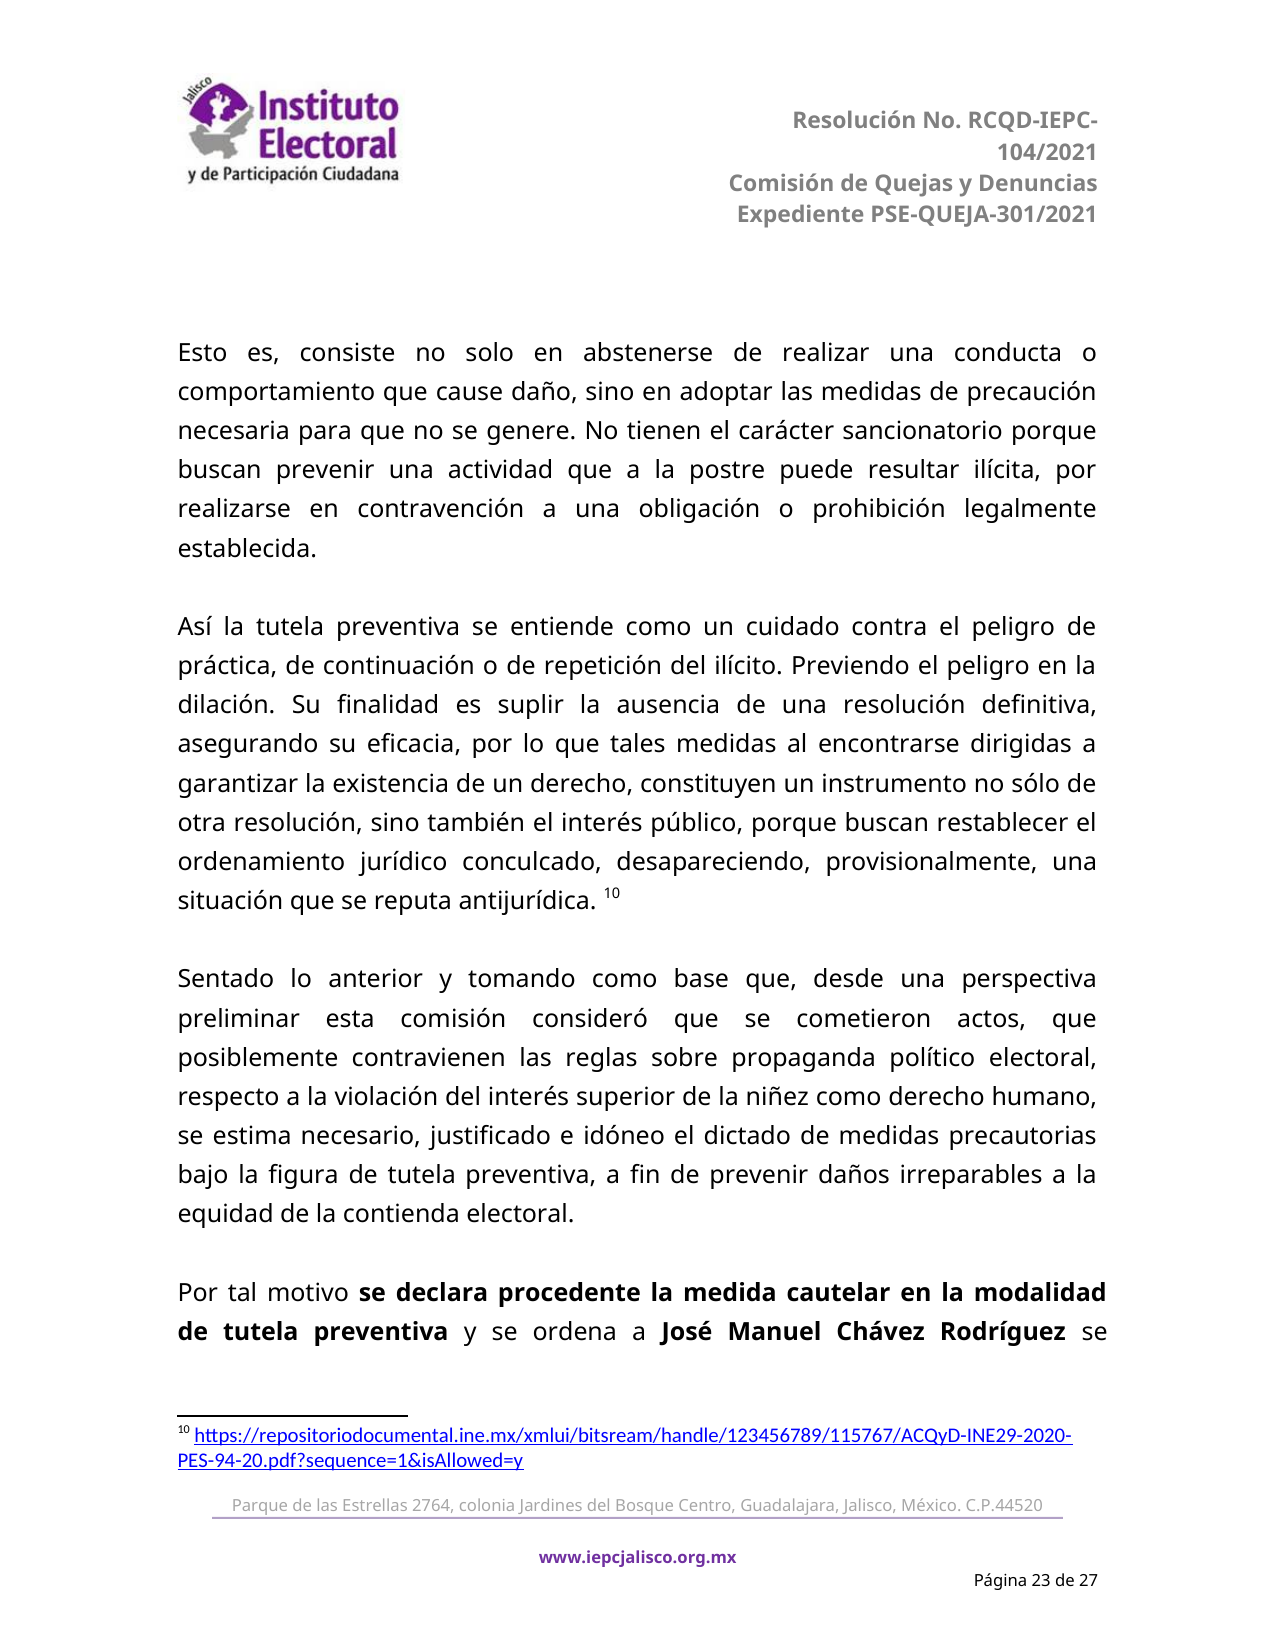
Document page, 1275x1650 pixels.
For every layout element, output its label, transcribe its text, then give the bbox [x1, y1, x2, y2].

text Esto es, consiste no solo en abstenerse de realizar una conducta o comportamiento que cause daño, sino en adoptar las medidas de precaución necesaria para que no se genere. No tienen el carácter sancionatorio porque buscan prevenir una actividad que a la postre puede resultar ilícita, por realizarse en contravención a una obligación o prohibición legalmente establecida. [177, 334, 1098, 564]
text Sentado lo anterior y tomando como base que, desde una perspectiva preliminar esta comisión consideró que se cometieron actos, que posiblemente contravienen las reglas sobre propaganda político electoral, respecto a la violación del interés superior de la niñez como derecho humano, se estima necesario, justificado e idóneo el dictado de medidas precautorias bajo la figura de tutela preventiva, a fin de prevenir daños irreparables a la equidad de la contienda electoral. [177, 961, 1098, 1230]
text Así la tutela preventiva se entiende como un cuidado contra el peligro de práctica, de continuación o de repetición del ilícito. Previendo el peligro en la dilación. Su finalidad es suplir la ausencia de una resolución definitiva, asegurando su eficacia, por lo que tales medidas al encontrarse dirigidas a garantizar la existencia de un derecho, constituyen un instrumento no sólo de otra resolución, sino también el interés público, porque buscan restablecer el ordenamiento jurídico conculcado, desapareciendo, provisionalmente, una situación que se reputa antijurídica. [177, 609, 1098, 917]
picture [177, 73, 406, 194]
